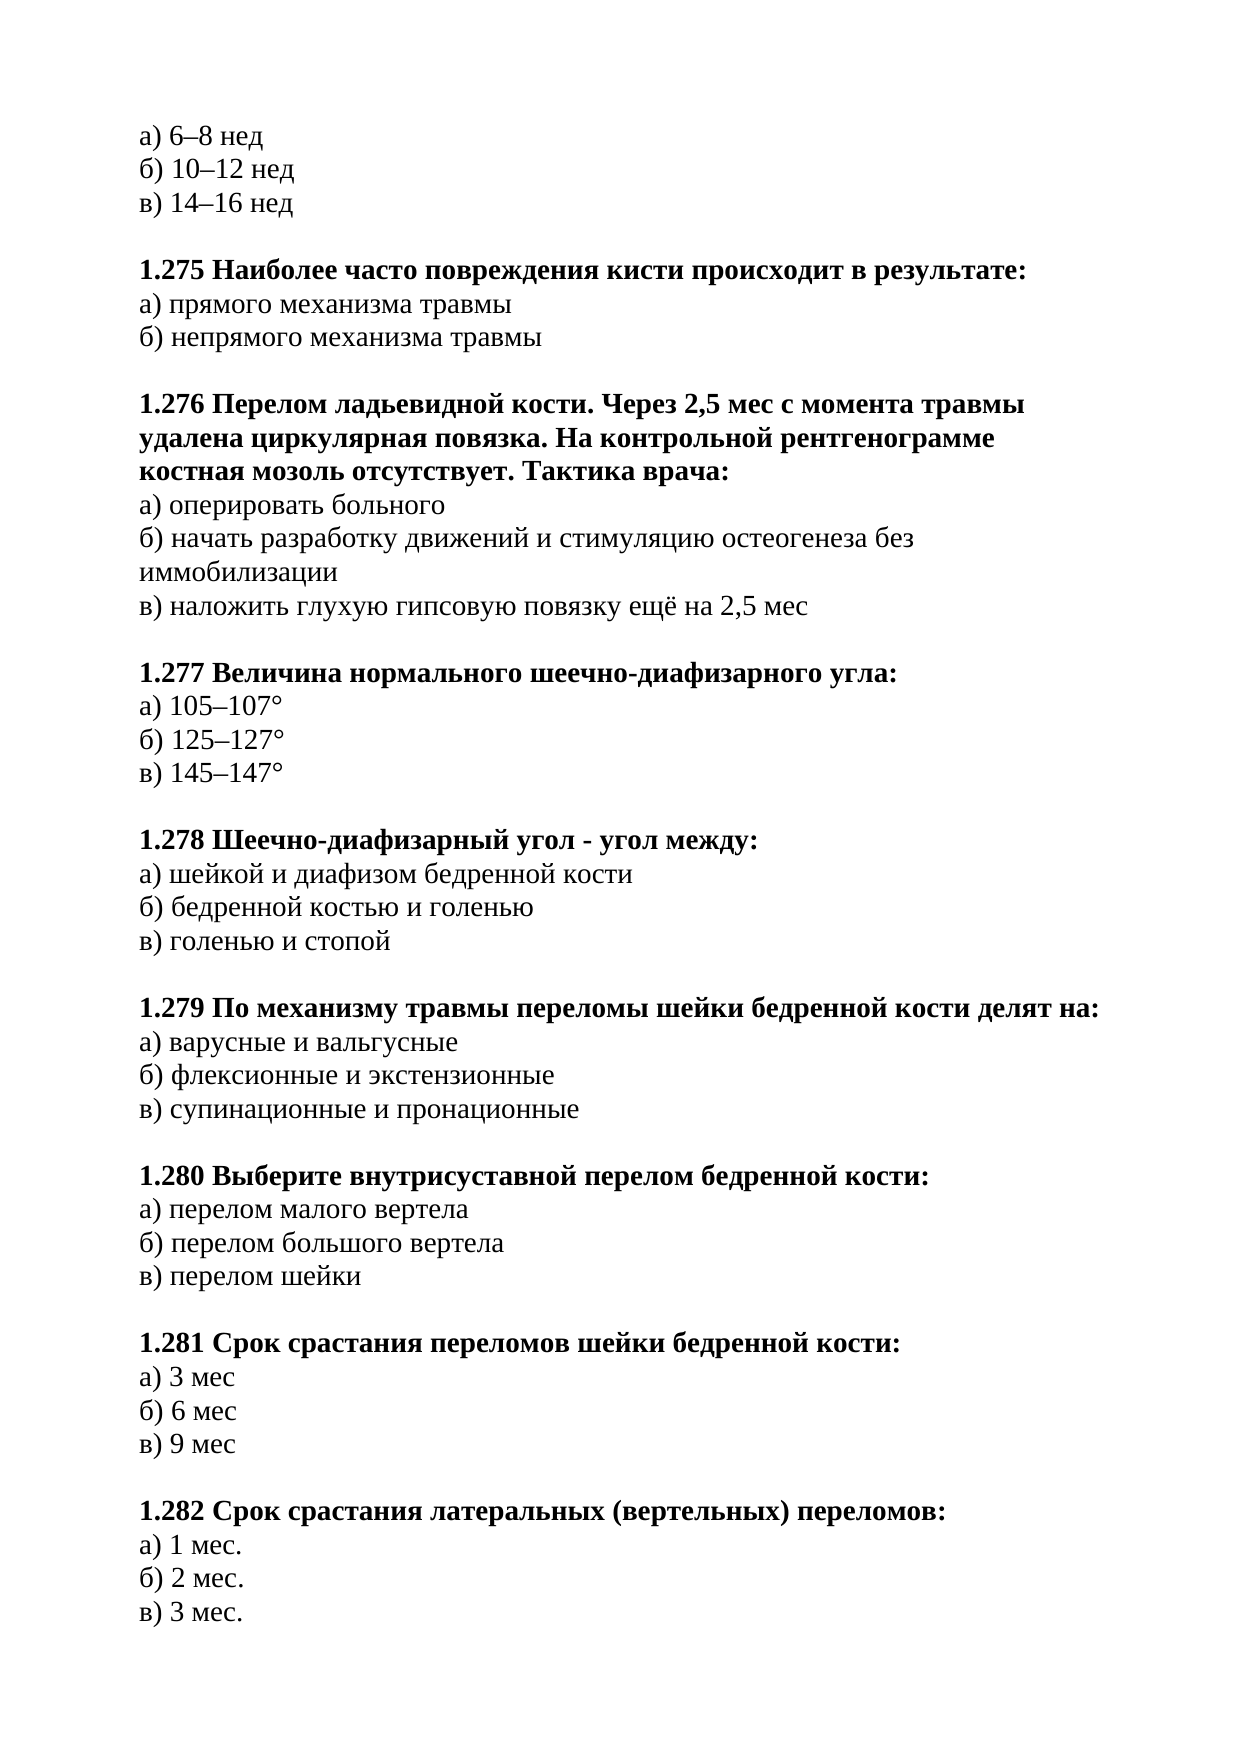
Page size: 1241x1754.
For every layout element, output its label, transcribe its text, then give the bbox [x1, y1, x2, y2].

text в) 14–16 нед [139, 185, 1101, 219]
text а) прямого механизма травмы [139, 286, 1101, 319]
text в) супинационные и пронационные [139, 1091, 1101, 1124]
text б) бедренной костью и голенью [139, 889, 1101, 923]
text в) 9 мес [139, 1426, 1101, 1460]
text 1.276 Перелом ладьевидной кости. Через 2,5 мес с момента травмы удалена циркулярная повязка. На контрольной рентгенограмме костная мозоль отсутствует. Тактика врача: [139, 386, 1101, 487]
text а) перелом малого вертела [139, 1191, 1101, 1225]
text 1.277 Величина нормального шеечно-диафизарного угла: [139, 655, 1101, 688]
text б) начать разработку движений и стимуляцию остеогенеза без иммобилизации [139, 521, 1101, 588]
text а) 3 мес [139, 1359, 1101, 1393]
text б) 2 мес. [139, 1560, 1101, 1594]
text б) 125–127° [139, 722, 1101, 755]
text в) 3 мес. [139, 1594, 1101, 1627]
text 1.279 По механизму травмы переломы шейки бедренной кости делят на: [139, 990, 1101, 1024]
text а) оперировать больного [139, 487, 1101, 521]
text а) 105–107° [139, 688, 1101, 722]
text 1.275 Наиболее часто повреждения кисти происходит в результате: [139, 252, 1101, 286]
text в) 145–147° [139, 755, 1101, 789]
text а) 6–8 нед [139, 118, 1101, 152]
text 1.282 Срок срастания латеральных (вертельных) переломов: [139, 1493, 1101, 1527]
text а) 1 мес. [139, 1527, 1101, 1560]
text 1.278 Шеечно-диафизарный угол - угол между: [139, 822, 1101, 856]
text б) перелом большого вертела [139, 1225, 1101, 1258]
text б) флексионные и экстензионные [139, 1057, 1101, 1091]
text а) шейкой и диафизом бедренной кости [139, 856, 1101, 889]
text в) голенью и стопой [139, 923, 1101, 957]
text а) варусные и вальгусные [139, 1024, 1101, 1057]
text в) перелом шейки [139, 1258, 1101, 1292]
text б) 6 мес [139, 1393, 1101, 1426]
text в) наложить глухую гипсовую повязку ещё на 2,5 мес [139, 588, 1101, 621]
text 1.280 Выберите внутрисуставной перелом бедренной кости: [139, 1158, 1101, 1191]
text б) непрямого механизма травмы [139, 319, 1101, 353]
text 1.281 Срок срастания переломов шейки бедренной кости: [139, 1326, 1101, 1359]
text б) 10–12 нед [139, 152, 1101, 185]
